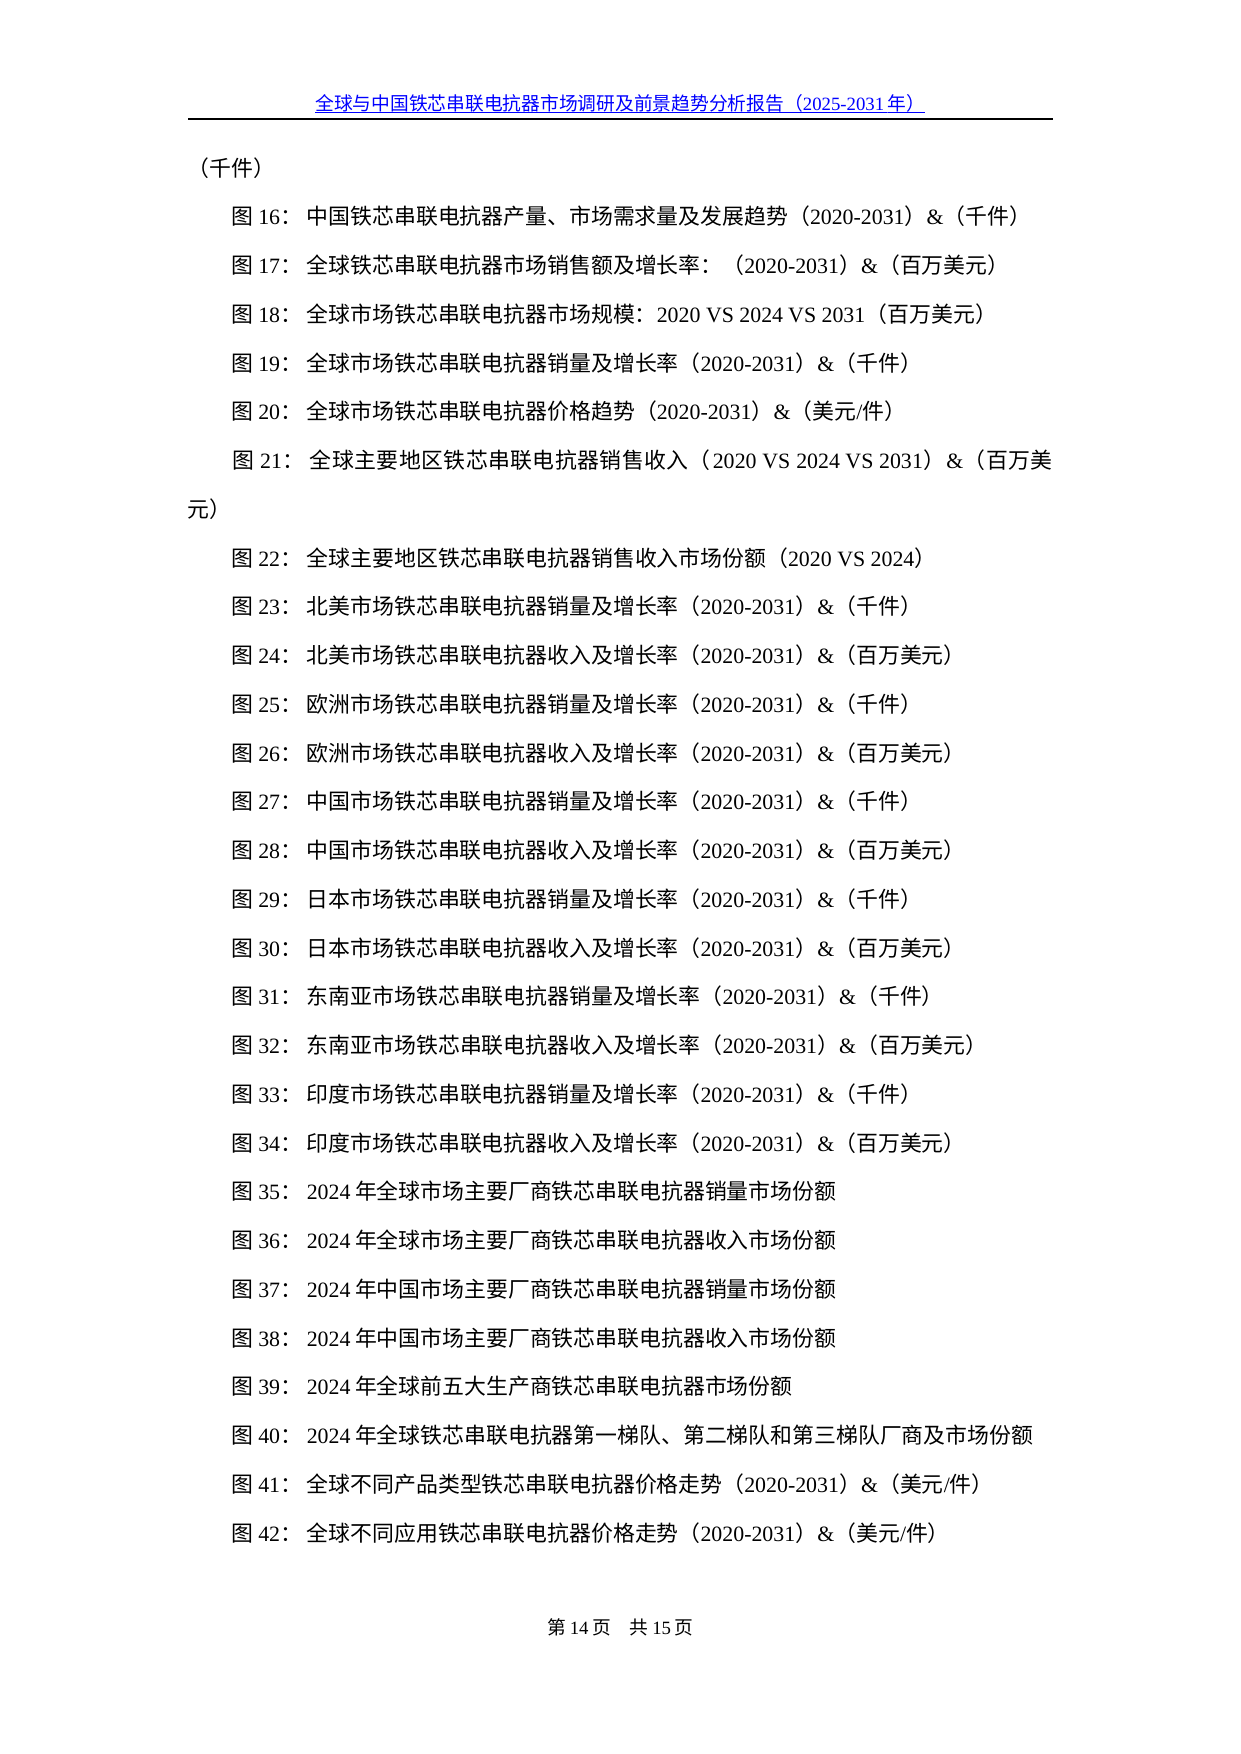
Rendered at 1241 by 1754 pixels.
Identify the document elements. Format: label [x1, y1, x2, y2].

text [187, 150, 1053, 1548]
